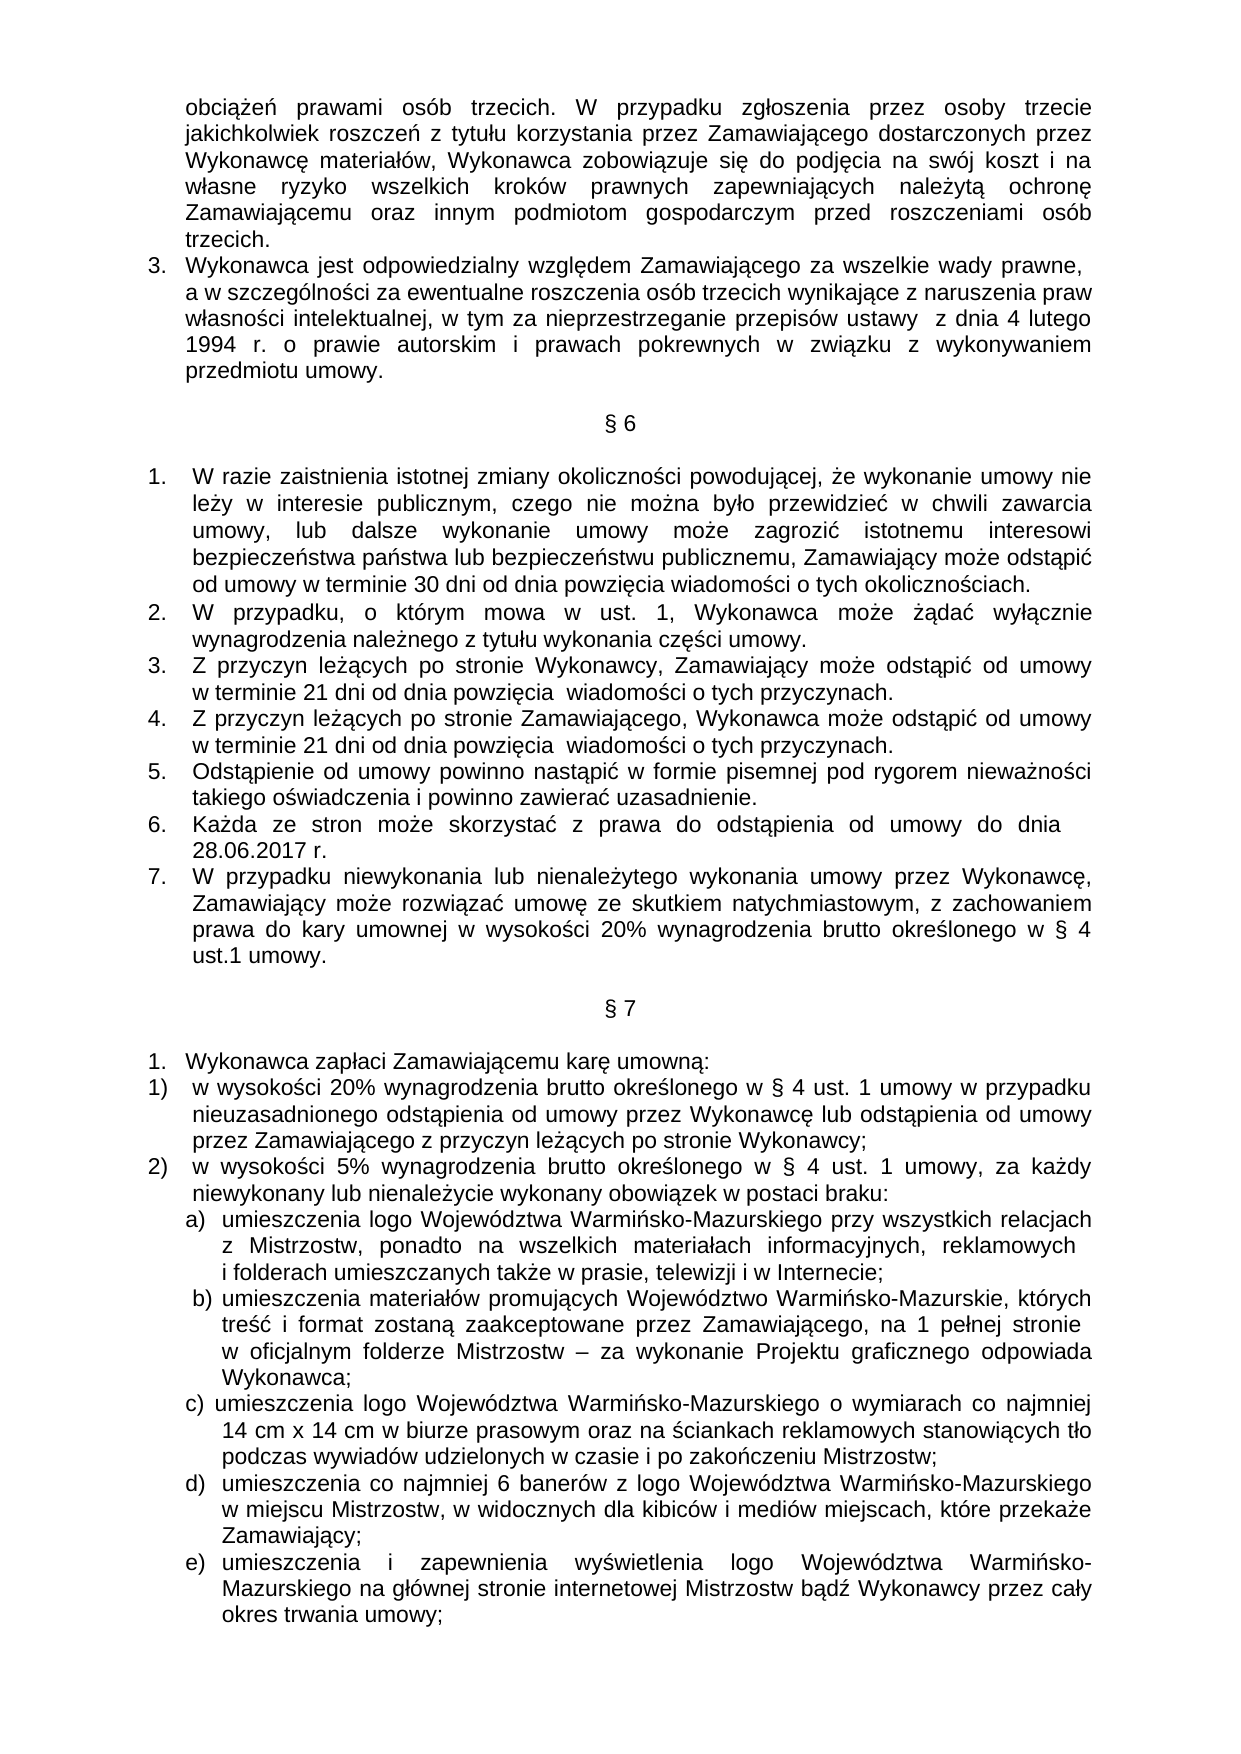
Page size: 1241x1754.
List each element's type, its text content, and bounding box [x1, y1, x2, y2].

text a) umieszczenia logo Województwa Warmińsko-Mazurskiego przy wszystkich relacjach z Mistrzostw, ponadto na wszelkich materiałach informacyjnych, reklamowych i folderach umieszczanych także w prasie, telewizji i w Internecie; [185, 1206, 1092, 1285]
list Z przyczyn leżących po stronie Wykonawcy, Zamawiający może odstąpić od umowy w terminie 21 dni od dnia powzięcia wiadomości o tych przyczynach. [148, 652, 1092, 705]
list Wykonawca zapłaci Zamawiającemu karę umowną: [148, 1048, 1092, 1074]
list W przypadku, o którym mowa w ust. 1, Wykonawca może żądać wyłącznie wynagrodzenia należnego z tytułu wykonania części umowy. [148, 598, 1092, 652]
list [148, 94, 1092, 252]
list Każda ze stron może skorzystać z prawa do odstąpienia od umowy do dnia 28.06.2017 r. [148, 811, 1092, 863]
text e) umieszczenia i zapewnienia wyświetlenia logo Województwa Warmińsko-Mazurskiego na głównej stronie internetowej Mistrzostw bądź Wykonawcy przez cały okres trwania umowy; [185, 1548, 1092, 1628]
text b) umieszczenia materiałów promujących Województwo Warmińsko-Mazurskie, których treść i format zostaną zaakceptowane przez Zamawiającego, na 1 pełnej stronie w oficjalnym folderze Mistrzostw – za wykonanie Projektu graficznego odpowiada Wykonawca; [192, 1285, 1092, 1390]
list Z przyczyn leżących po stronie Zamawiającego, Wykonawca może odstąpić od umowy w terminie 21 dni od dnia powzięcia wiadomości o tych przyczynach. [148, 705, 1092, 758]
list W przypadku niewykonania lub nienależytego wykonania umowy przez Wykonawcę, Zamawiający może rozwiązać umowę ze skutkiem natychmiastowym, z zachowaniem prawa do kary umownej w wysokości 20% wynagrodzenia brutto określonego w § 4 ust.1 umowy. [148, 863, 1092, 969]
text c) umieszczenia logo Województwa Warmińsko-Mazurskiego o wymiarach co najmniej 14 cm x 14 cm w biurze prasowym oraz na ściankach reklamowych stanowiących tło podczas wywiadów udzielonych w czasie i po zakończeniu Mistrzostw; [185, 1390, 1092, 1469]
text d) umieszczenia co najmniej 6 banerów z logo Województwa Warmińsko-Mazurskiego w miejscu Mistrzostw, w widocznych dla kibiców i mediów miejscach, które przekaże Zamawiający; [185, 1469, 1092, 1548]
text § 6 [148, 410, 1092, 437]
list Odstąpienie od umowy powinno nastąpić w formie pisemnej pod rygorem nieważności takiego oświadczenia i powinno zawierać uzasadnienie. [148, 758, 1092, 811]
list Wykonawca jest odpowiedzialny względem Zamawiającego za wszelkie wady prawne, a w szczególności za ewentualne roszczenia osób trzecich wynikające z naruszenia praw własności intelektualnej, w tym za nieprzestrzeganie przepisów ustawy z dnia 4 lutego 1994 r. o prawie autorskim i prawach pokrewnych w związku z wykonywaniem przedmiotu umowy. [148, 252, 1092, 384]
text § 7 [148, 995, 1092, 1021]
list w wysokości 20% wynagrodzenia brutto określonego w § 4 ust. 1 umowy w przypadku nieuzasadnionego odstąpienia od umowy przez Wykonawcę lub odstąpienia od umowy przez Zamawiającego z przyczyn leżących po stronie Wykonawcy; [148, 1074, 1092, 1153]
list W razie zaistnienia istotnej zmiany okoliczności powodującej, że wykonanie umowy nie leży w interesie publicznym, czego nie można było przewidzieć w chwili zawarcia umowy, lub dalsze wykonanie umowy może zagrozić istotnemu interesowi bezpieczeństwa państwa lub bezpieczeństwu publicznemu, Zamawiający może odstąpić od umowy w terminie 30 dni od dnia powzięcia wiadomości o tych okolicznościach. [148, 463, 1092, 598]
list w wysokości 5% wynagrodzenia brutto określonego w § 4 ust. 1 umowy, za każdy niewykonany lub nienależycie wykonany obowiązek w postaci braku: [148, 1153, 1092, 1206]
